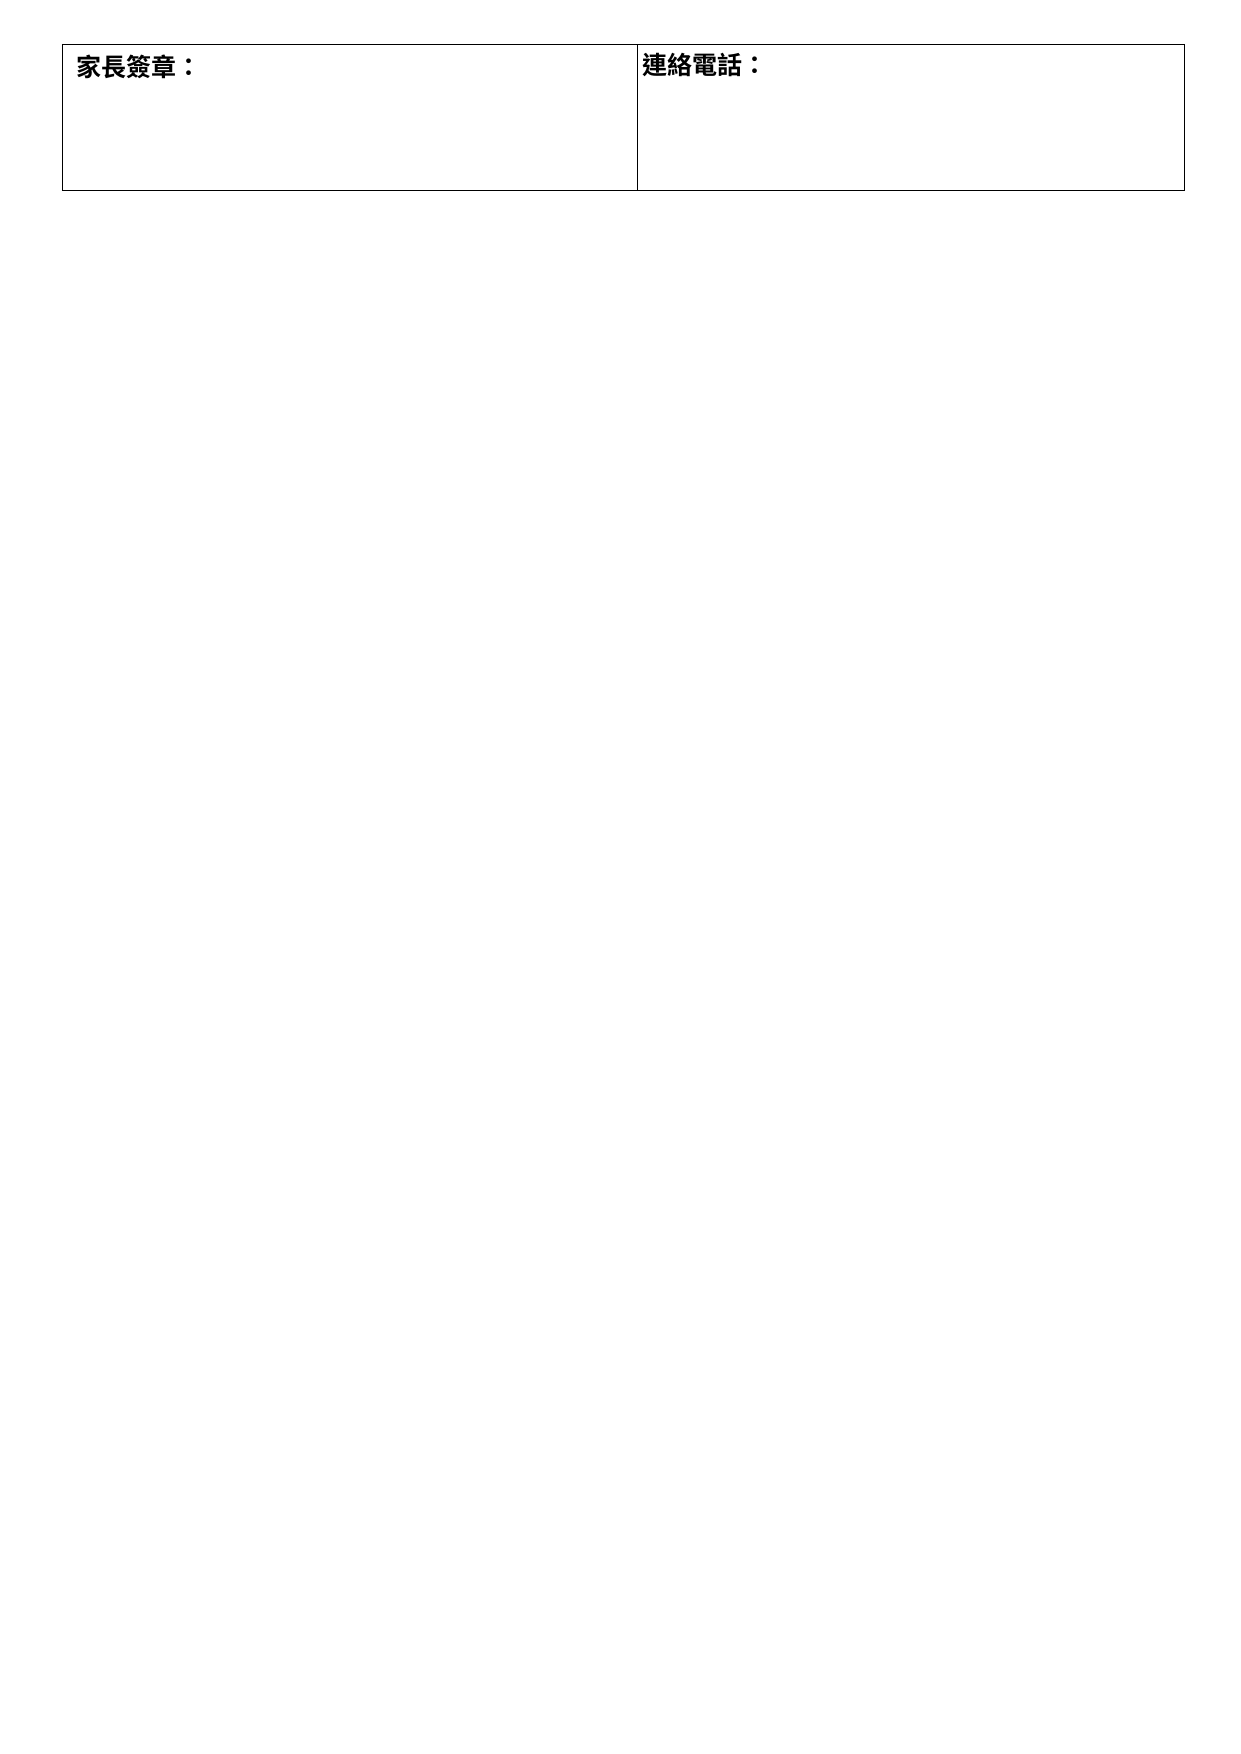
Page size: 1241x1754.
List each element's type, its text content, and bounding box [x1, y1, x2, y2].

table_cell 連絡電話： [638, 45, 1184, 190]
table_cell 家長簽章： [63, 45, 637, 190]
